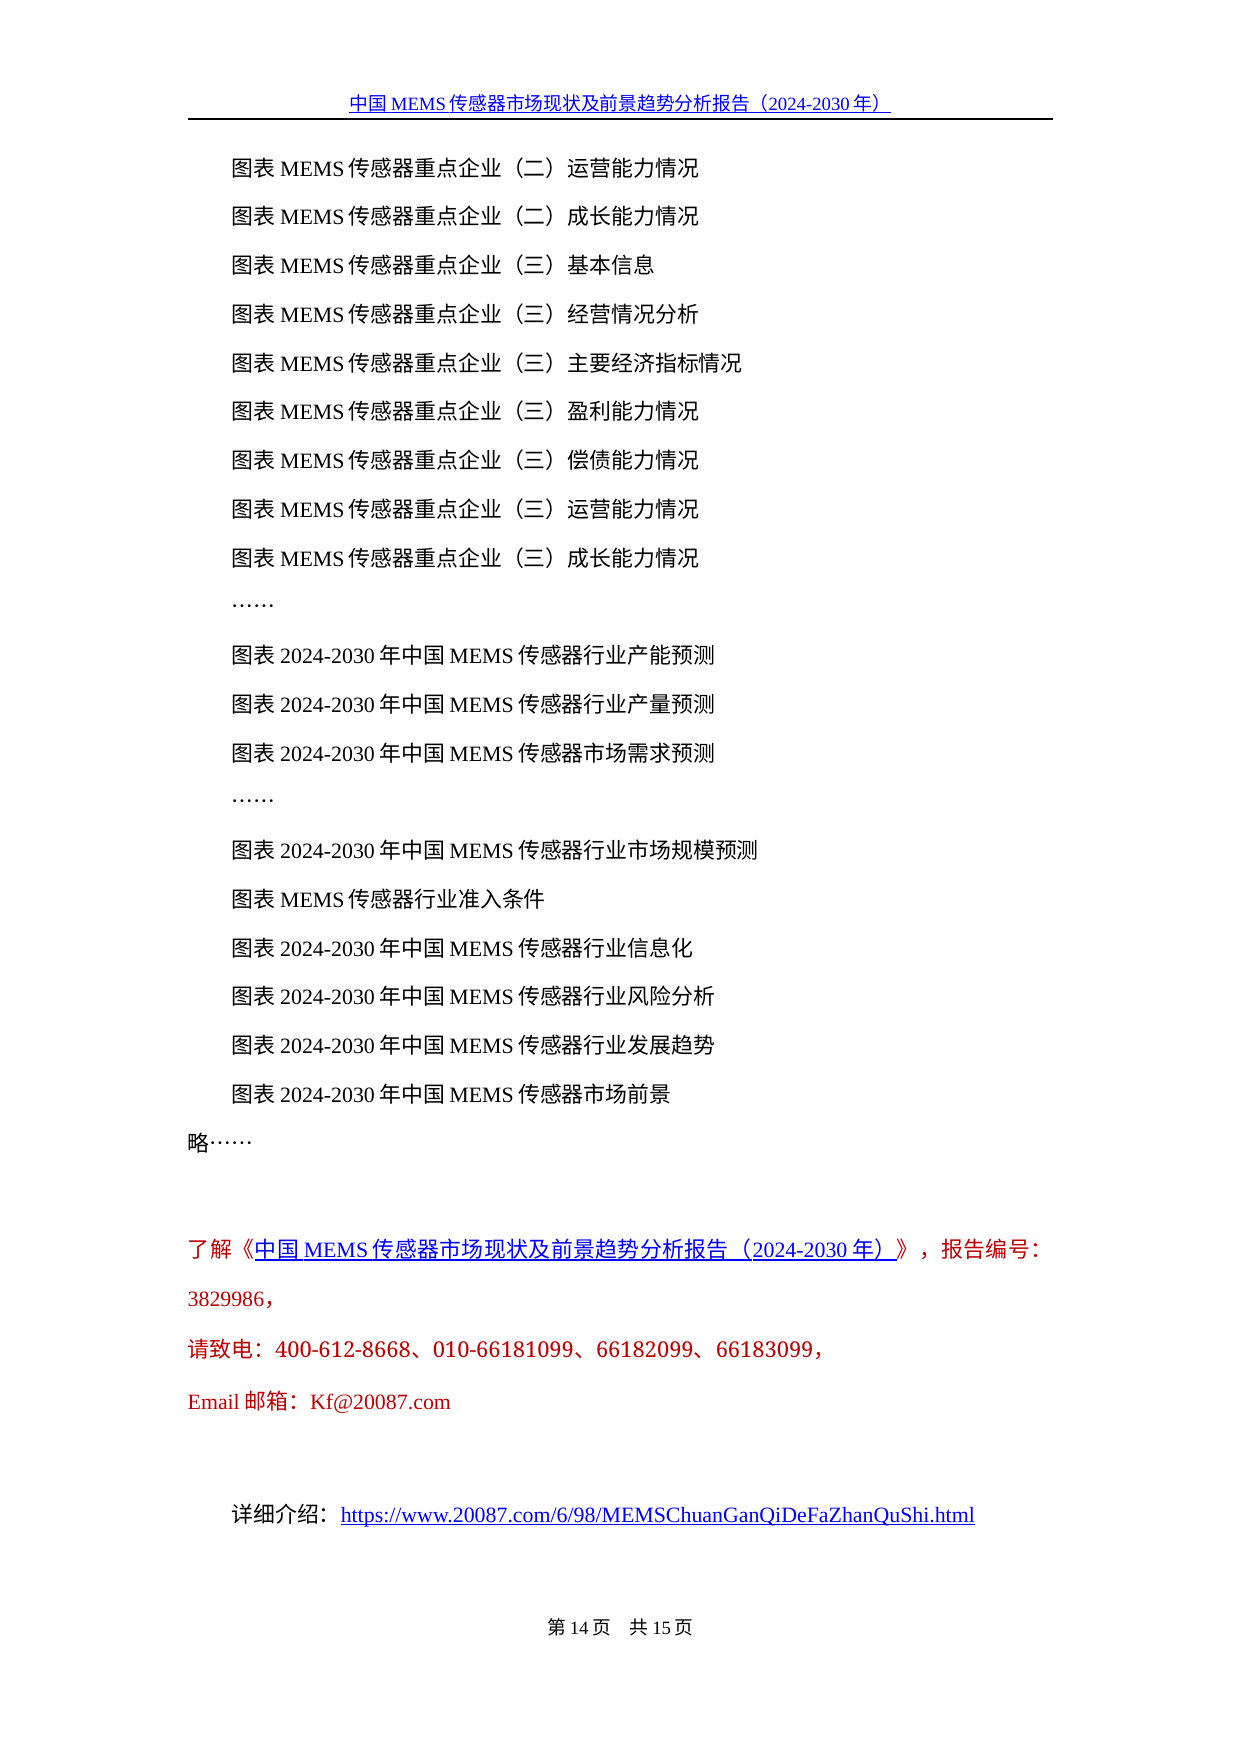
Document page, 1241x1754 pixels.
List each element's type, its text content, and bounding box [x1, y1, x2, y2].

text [187, 150, 1053, 1158]
text Email邮箱：Kf@20087.com [187, 1383, 1053, 1416]
text 了解《中国MEMS传感器市场现状及前景趋势分析报告（2024-2030年）》，报告编号：3829986， [187, 1232, 1053, 1313]
text 详细介绍：https://www.20087.com/6/98/MEMSChuanGanQiDeFaZhanQuShi.html [187, 1496, 1053, 1529]
text 请致电：400-612-8668、010-66181099、66182099、66183099， [187, 1332, 1053, 1364]
